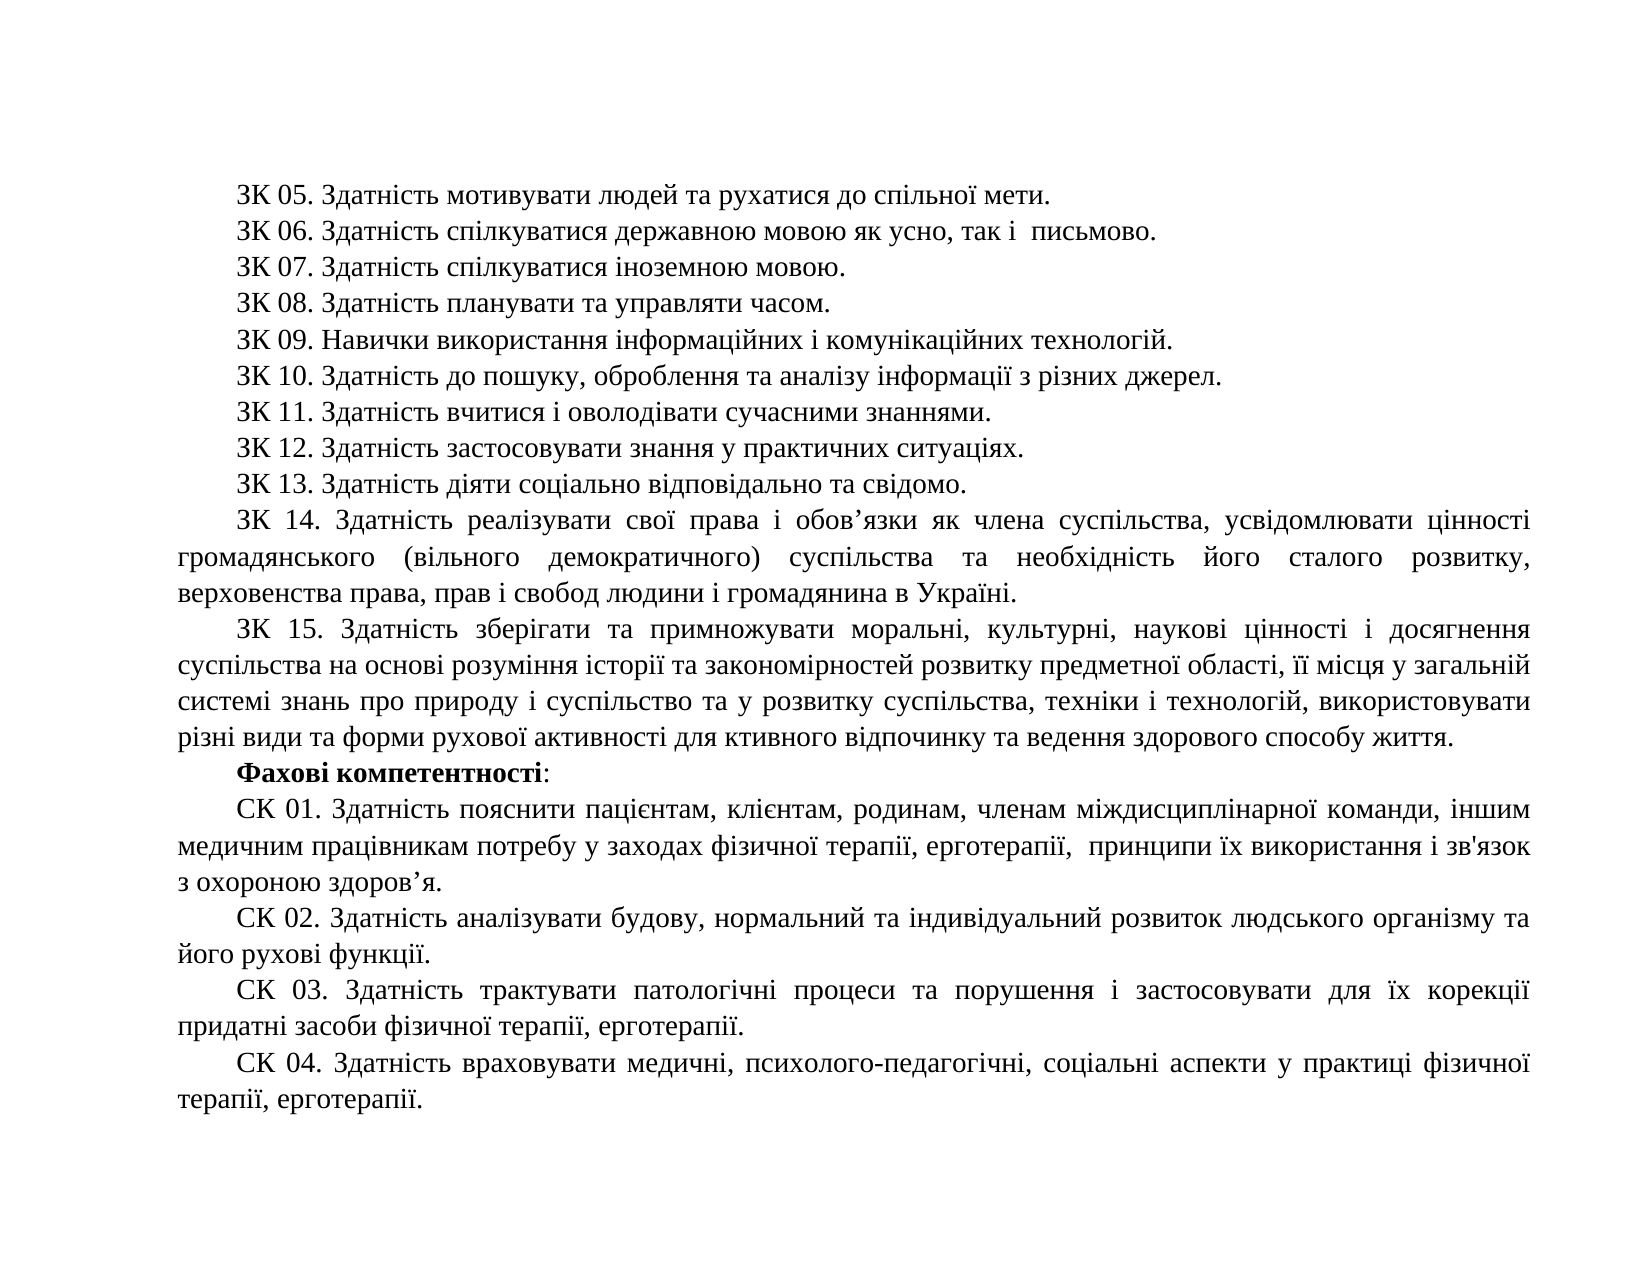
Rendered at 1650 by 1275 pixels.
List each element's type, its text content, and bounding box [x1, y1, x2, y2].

text ЗК 06. Здатність спілкуватися державною мовою як усно, так і письмово. [177, 213, 1532, 247]
text ЗК 12. Здатність застосовувати знання у практичних ситуаціях. [177, 430, 1532, 464]
text ЗК 13. Здатність діяти соціально відповідально та свідомо. [177, 466, 1532, 500]
text Фахові компетентності: [177, 756, 1532, 789]
text СК 03. Здатність трактувати патологічні процеси та порушення і застосовувати для їх корекції придатні засоби фізичної терапії, ерготерапії. [177, 972, 1532, 1042]
text ЗК 11. Здатність вчитися і оволодівати сучасними знаннями. [177, 394, 1532, 428]
text ЗК 07. Здатність спілкуватися іноземною мовою. [177, 249, 1532, 283]
text ЗК 08. Здатність планувати та управляти часом. [177, 286, 1532, 319]
text ЗК 15. Здатність зберігати та примножувати моральні, культурні, наукові цінності і досягнення суспільства на основі розуміння історії та закономірностей розвитку предметної області, її місця у загальній системі знань про природу і суспільство та у розвитку суспільства, техніки і технологій, використовувати різні види та форми рухової активності для ктивного відпочинку та ведення здорового способу життя. [177, 611, 1532, 753]
text СК 04. Здатність враховувати медичні, психолого-педагогічні, соціальні аспекти у практиці фізичної терапії, ерготерапії. [177, 1045, 1532, 1114]
text СК 02. Здатність аналізувати будову, нормальний та індивідуальний розвиток людського організму та його рухові функції. [177, 900, 1532, 970]
text ЗК 14. Здатність реалізувати свої права і обов’язки як члена суспільства, усвідомлювати цінності громадянського (вільного демократичного) суспільства та необхідність його сталого розвитку, верховенства права, прав і свобод людини і громадянина в Україні. [177, 502, 1532, 608]
text ЗК 10. Здатність до пошуку, оброблення та аналізу інформації з різних джерел. [177, 358, 1532, 391]
text ЗК 05. Здатність мотивувати людей та рухатися до спільної мети. [177, 177, 1532, 211]
text СК 01. Здатність пояснити пацієнтам, клієнтам, родинам, членам міждисциплінарної команди, іншим медичним працівникам потребу у заходах фізичної терапії, ерготерапії, принципи їх використання і зв'язок з охороною здоров’я. [177, 792, 1532, 897]
text ЗК 09. Навички використання інформаційних і комунікаційних технологій. [177, 322, 1532, 355]
